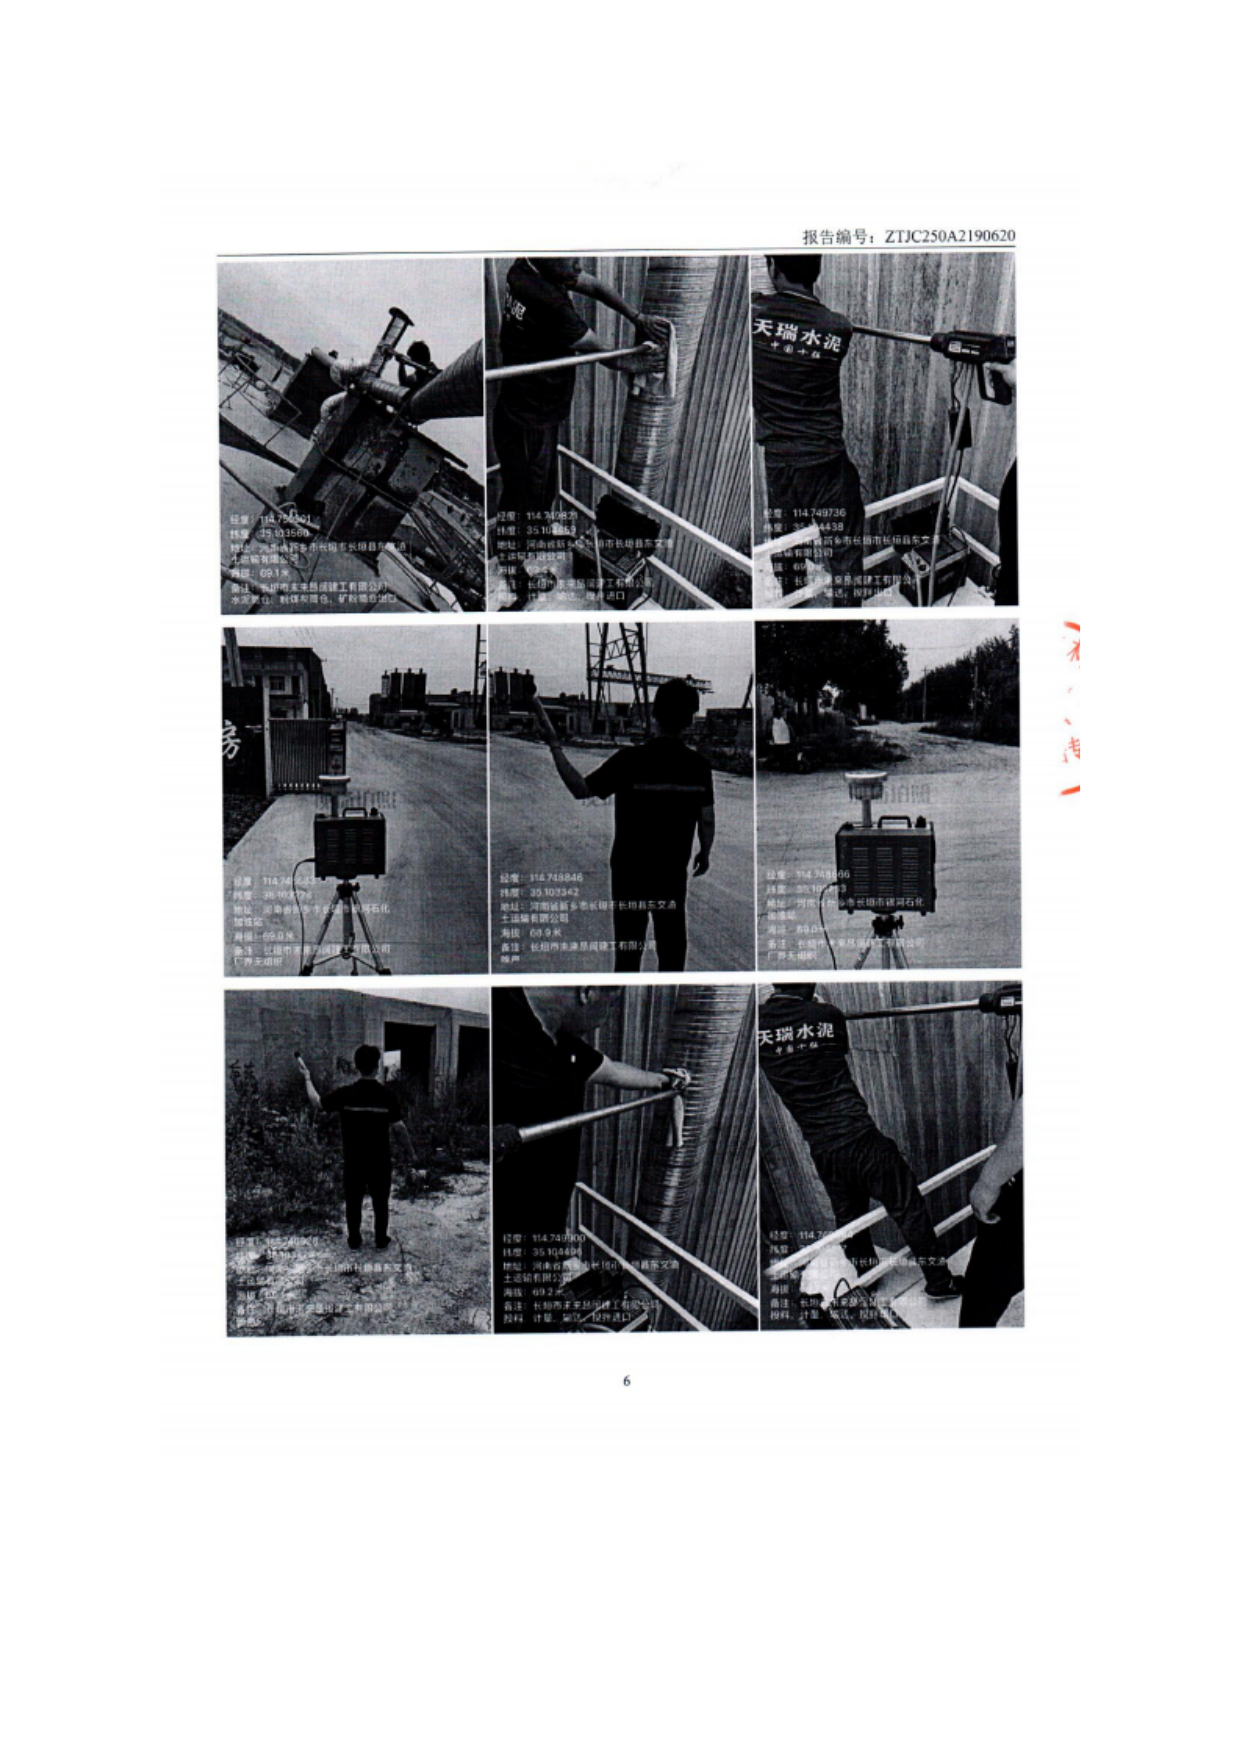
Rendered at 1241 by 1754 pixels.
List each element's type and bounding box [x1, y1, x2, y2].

picture [160, 161, 1081, 1466]
